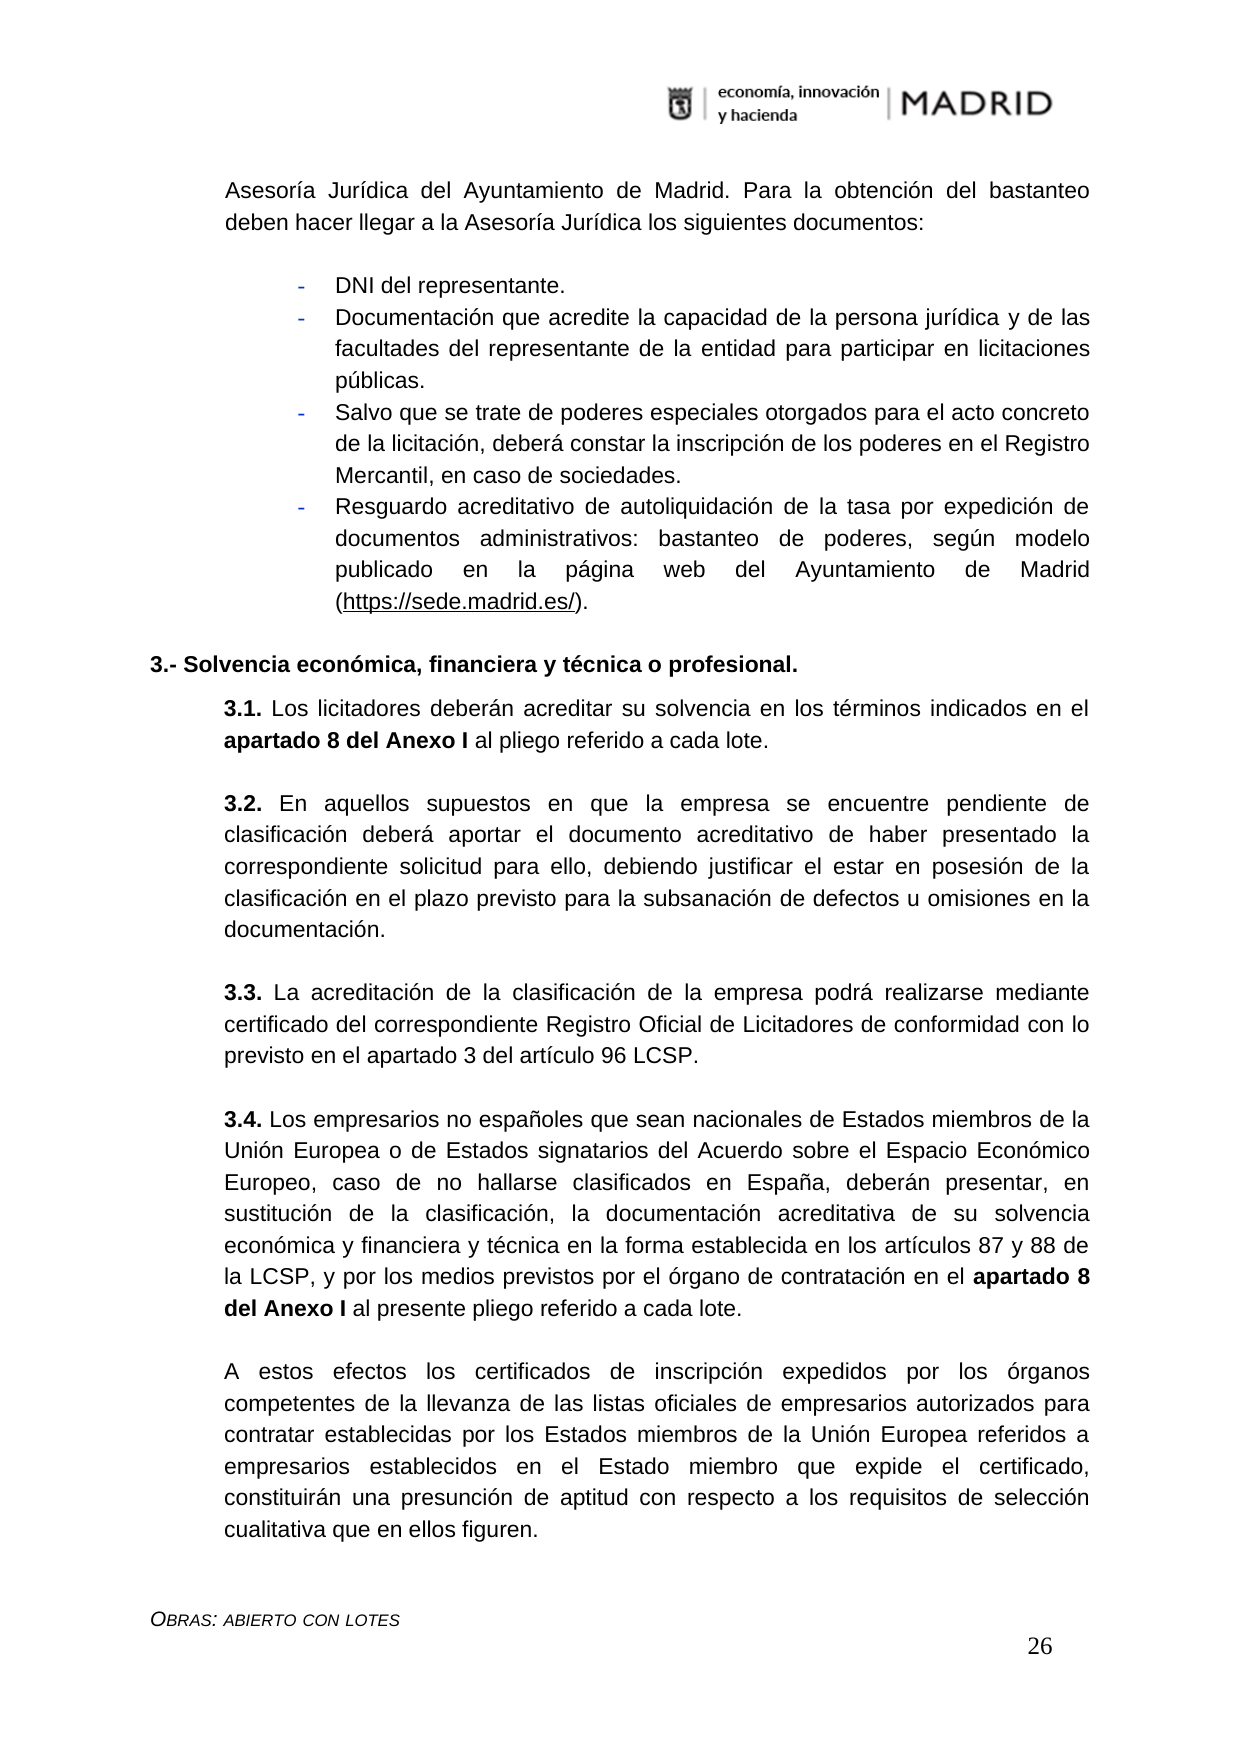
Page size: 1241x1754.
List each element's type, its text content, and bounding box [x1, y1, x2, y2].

picture [647, 75, 1069, 141]
text 3.3. La acreditación de la clasificación de la empresa podrá realizarse mediante certificado del correspondiente Registro Oficial de Licitadores de conformidad con lo previsto en el apartado 3 del artículo 96 LCSP. [224, 979, 1090, 1069]
text 3.2. En aquellos supuestos en que la empresa se encuentre pendiente de clasificación deberá aportar el documento acreditativo de haber presentado la correspondiente solicitud para ello, debiendo justificar el estar en posesión de la clasificación en el plazo previsto para la subsanación de defectos u omisiones en la documentación. [224, 790, 1090, 942]
text 3.- Solvencia económica, financiera y técnica o profesional. [150, 651, 1090, 677]
list DNI del representante. [297, 272, 1090, 298]
text 3.1. Los licitadores deberán acreditar su solvencia en los términos indicados en el apartado 8 del Anexo I al pliego referido a cada lote. [224, 695, 1090, 753]
list Salvo que se trate de poderes especiales otorgados para el acto concreto de la licitación, deberá constar la inscripción de los poderes en el Registro Mercantil, en caso de sociedades. [297, 398, 1090, 488]
list Documentación que acredite la capacidad de la persona jurídica y de las facultades del representante de la entidad para participar en licitaciones públicas. [297, 304, 1090, 393]
text A estos efectos los certificados de inscripción expedidos por los órganos competentes de la llevanza de las listas oficiales de empresarios autorizados para contratar establecidas por los Estados miembros de referidos a empresarios establecidos en el Estado miembro que expide el certificado, constituirán una presunción de aptitud con respecto a los requisitos de selección cualitativa que en ellos figuren. [224, 1358, 1090, 1542]
list Resguardo acreditativo de autoliquidación de la tasa por expedición de documentos administrativos: bastanteo de poderes, según modelo publicado en la página web del Ayuntamiento de Madrid (https://sede.madrid.es/). [297, 493, 1090, 614]
text 3.4. Los empresarios no españoles que sean nacionales de Estados miembros de o de Estados signatarios del Acuerdo sobre el Espacio Económico Europeo, caso de no hallarse clasificados en España, deberán presentar, en sustitución de la clasificación, la documentación acreditativa de su solvencia económica y financiera y técnica en la forma establecida en los artículos 87 y 88 de , y por los medios previstos por el órgano de contratación en el apartado 8 del Anexo I al presente pliego referido a cada lote. [224, 1106, 1090, 1321]
